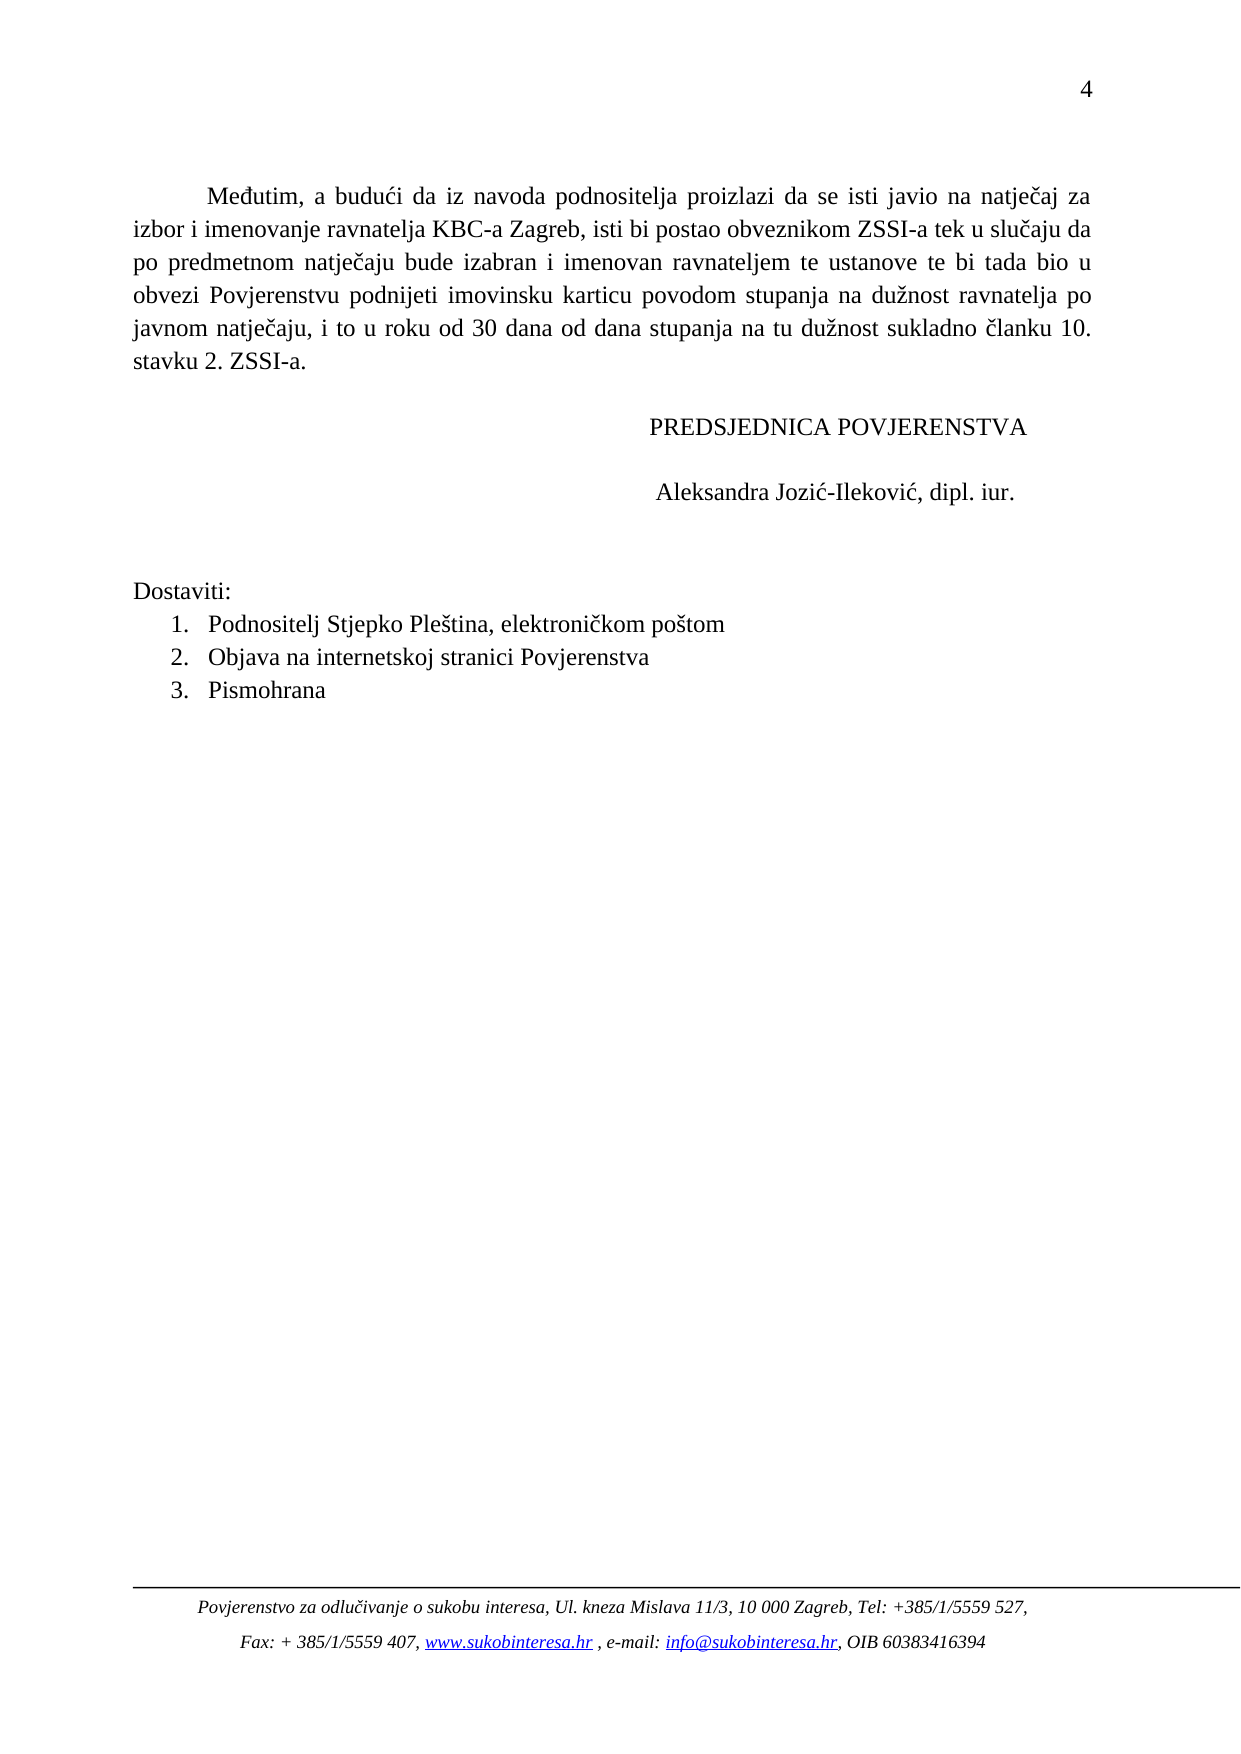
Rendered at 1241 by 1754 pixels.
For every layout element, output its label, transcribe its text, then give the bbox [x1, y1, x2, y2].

text PREDSJEDNICA POVJERENSTVA [575, 412, 1092, 441]
text Međutim, a budući da iz navoda podnositelja proizlazi da se isti javio na natječaj za izbor i imenovanje ravnatelja KBC-a Zagreb, isti bi postao obveznikom ZSSI-a tek u slučaju da po predmetnom natječaju bude izabran i imenovan ravnateljem te ustanove te bi tada bio u obvezi Povjerenstvu podnijeti imovinsku karticu povodom stupanja na dužnost ravnatelja po javnom natječaju, i to u roku od 30 dana od dana stupanja na tu dužnost sukladno članku 10. stavku 2. ZSSI-a. [133, 181, 1092, 374]
text Aleksandra Jozić-Ileković, dipl. iur. [575, 477, 1092, 506]
list Podnositelj Stjepko Pleština, elektroničkom poštom [170, 609, 1092, 638]
list Objava na internetskoj stranici Povjerenstva [170, 642, 1092, 671]
list Pismohrana [170, 675, 1092, 704]
text Dostaviti: [133, 576, 1092, 605]
